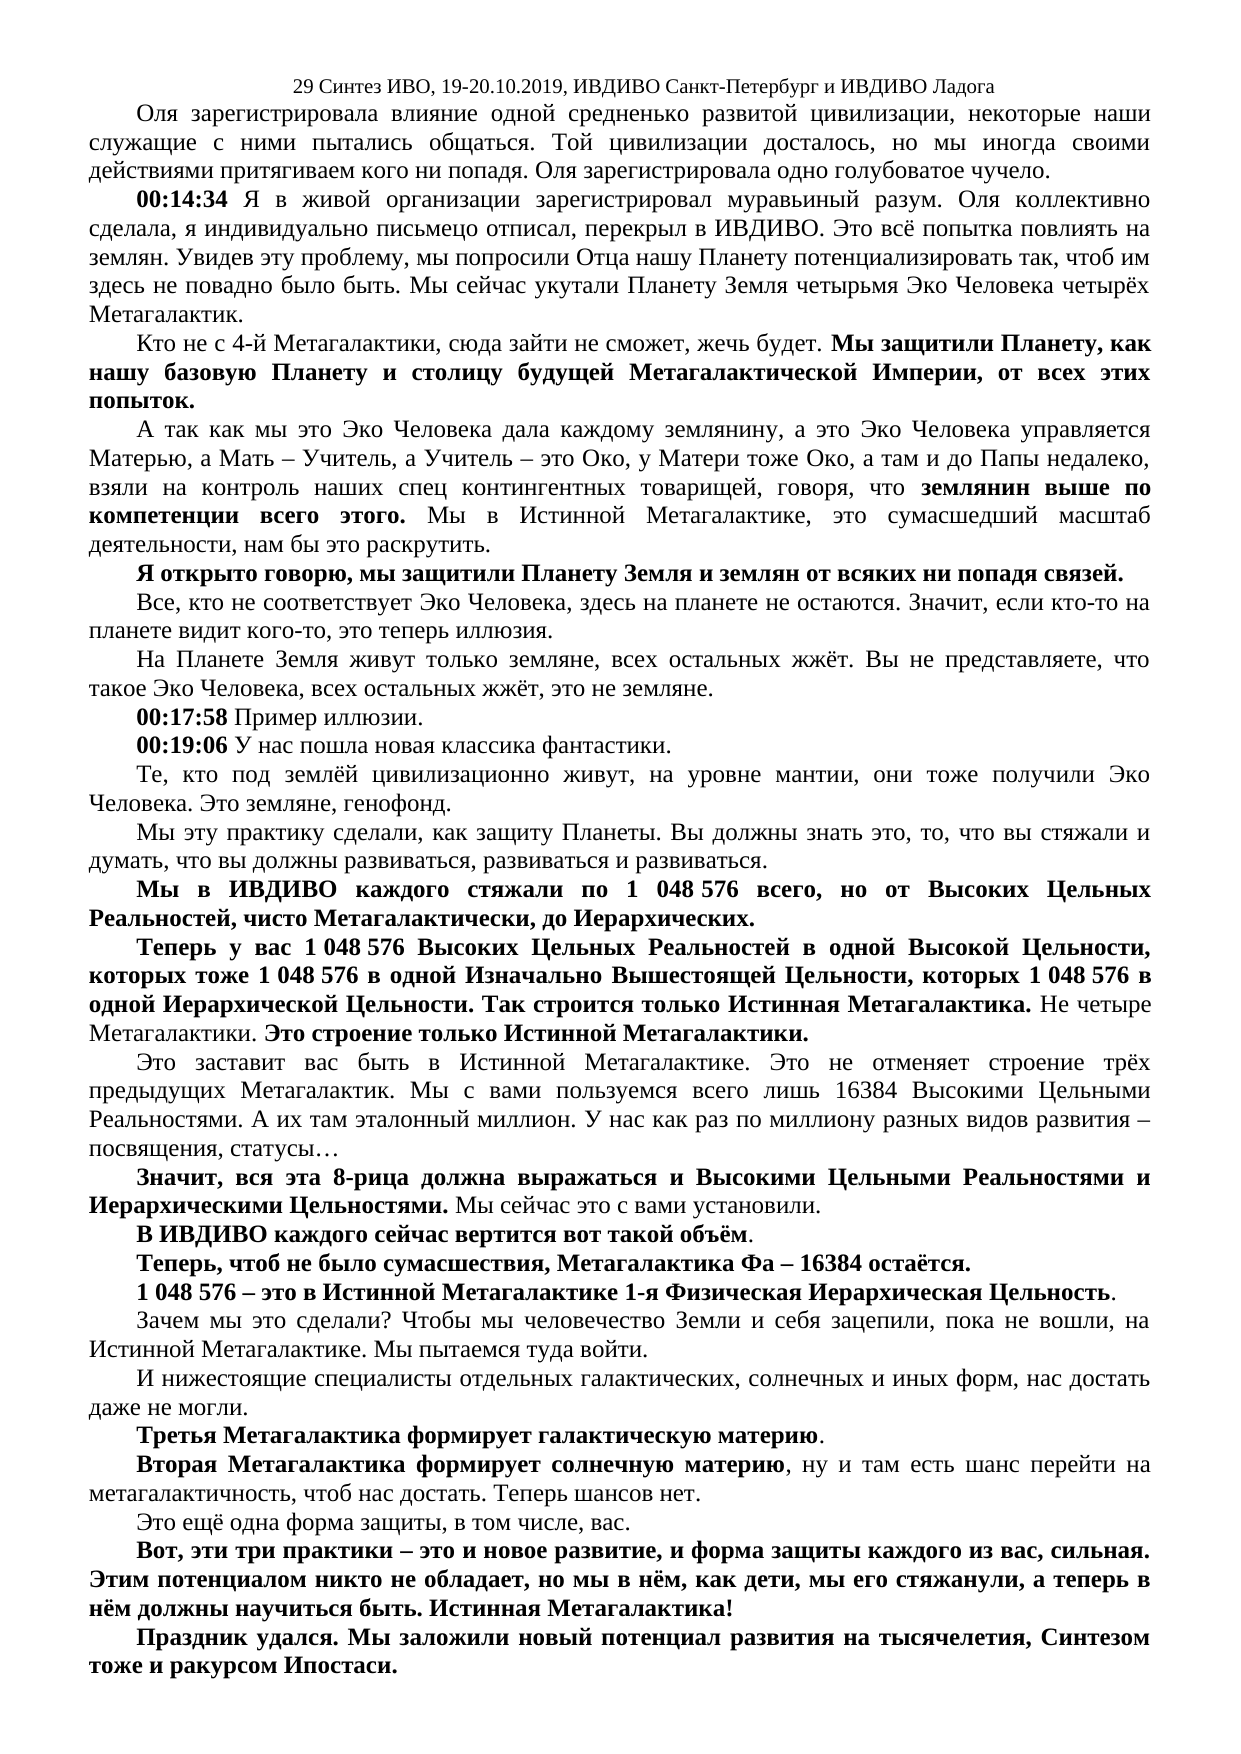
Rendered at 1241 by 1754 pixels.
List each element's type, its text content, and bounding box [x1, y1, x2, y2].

text Вот, эти три практики – это и новое развитие, и форма защиты каждого из вас, сильная. Этим потенциалом никто не обладает, но мы в нём, как дети, мы его стяжанули, а теперь в нём должны научиться быть. Истинная Метагалактика! [89, 1535, 1152, 1622]
text Я открыто говорю, мы защитили Планету Земля и землян от всяких ни попадя связей. [89, 558, 1152, 587]
text Теперь у вас 1 048 576 Высоких Цельных Реальностей в одной Высокой Цельности, которых тоже 1 048 576 в одной Изначально Вышестоящей Цельности, которых 1 048 576 в одной Иерархической Цельности. Так строится только Истинная Метагалактика. Не четыре Метагалактики. Это строение только Истинной Метагалактики. [89, 932, 1152, 1047]
text Праздник удался. Мы заложили новый потенциал развития на тысячелетия, Синтезом тоже и ракурсом Ипостаси. [89, 1622, 1152, 1679]
text Те, кто под землёй цивилизационно живут, на уровне мантии, они тоже получили Эко Человека. Это земляне, генофонд. [89, 759, 1152, 817]
text Кто не с 4-й Метагалактики, сюда зайти не сможет, жечь будет. Мы защитили Планету, как нашу базовую Планету и столицу будущей Метагалактической Империи, от всех этих попыток. [89, 328, 1152, 414]
text В ИВДИВО каждого сейчас вертится вот такой объём. [89, 1219, 1152, 1248]
text И нижестоящие специалисты отдельных галактических, солнечных и иных форм, нас достать даже не могли. [89, 1363, 1152, 1420]
text Теперь, чтоб не было сумасшествия, Метагалактика Фа – 16384 остаётся. [89, 1248, 1152, 1277]
text А так как мы это Эко Человека дала каждому землянину, а это Эко Человека управляется Матерью, а Мать – Учитель, а Учитель – это Око, у Матери тоже Око, а там и до Папы недалеко, взяли на контроль наших спец контингентных товарищей, говоря, что землянин выше по компетенции всего этого. Мы в Истинной Метагалактике, это сумасшедший масштаб деятельности, нам бы это раскрутить. [89, 414, 1152, 558]
text 1 048 576 – это в Истинной Метагалактике 1-я Физическая Иерархическая Цельность. [89, 1277, 1152, 1305]
text Мы в ИВДИВО каждого стяжали по 1 048 576 всего, но от Высоких Цельных Реальностей, чисто Метагалактически, до Иерархических. [89, 874, 1152, 932]
text На Планете Земля живут только земляне, всех остальных жжёт. Вы не представляете, что такое Эко Человека, всех остальных жжёт, это не земляне. [89, 644, 1152, 702]
text Оля зарегистрировала влияние одной средненько развитой цивилизации, некоторые наши служащие с ними пытались общаться. Той цивилизации досталось, но мы иногда своими действиями притягиваем кого ни попадя. Оля зарегистрировала одно голубоватое чучело. [89, 98, 1152, 184]
text Мы эту практику сделали, как защиту Планеты. Вы должны знать это, то, что вы стяжали и думать, что вы должны развиваться, развиваться и развиваться. [89, 817, 1152, 874]
text Это ещё одна форма защиты, в том числе, вас. [89, 1507, 1152, 1535]
text Это заставит вас быть в Истинной Метагалактике. Это не отменяет строение трёх предыдущих Метагалактик. Мы с вами пользуемся всего лишь 16384 Высокими Цельными Реальностями. А их там эталонный миллион. У нас как раз по миллиону разных видов развития – посвящения, статусы… [89, 1047, 1152, 1162]
text Вторая Метагалактика формирует солнечную материю, ну и там есть шанс перейти на метагалактичность, чтоб нас достать. Теперь шансов нет. [89, 1449, 1152, 1507]
text Зачем мы это сделали? Чтобы мы человечество Земли и себя зацепили, пока не вошли, на Истинной Метагалактике. Мы пытаемся туда войти. [89, 1305, 1152, 1363]
text Все, кто не соответствует Эко Человека, здесь на планете не остаются. Значит, если кто-то на планете видит кого-то, это теперь иллюзия. [89, 587, 1152, 644]
text Третья Метагалактика формирует галактическую материю. [89, 1420, 1152, 1449]
text 00:17:58 Пример иллюзии. [89, 702, 1152, 730]
text 00:14:34 Я в живой организации зарегистрировал муравьиный разум. Оля коллективно сделала, я индивидуально письмецо отписал, перекрыл в ИВДИВО. Это всё попытка повлиять на землян. Увидев эту проблему, мы попросили Отца нашу Планету потенциализировать так, чтоб им здесь не повадно было быть. Мы сейчас укутали Планету Земля четырьмя Эко Человека четырёх Метагалактик. [89, 184, 1152, 328]
text 00:19:06 У нас пошла новая классика фантастики. [89, 730, 1152, 759]
text Значит, вся эта 8-рица должна выражаться и Высокими Цельными Реальностями и Иерархическими Цельностями. Мы сейчас это с вами установили. [89, 1162, 1152, 1219]
